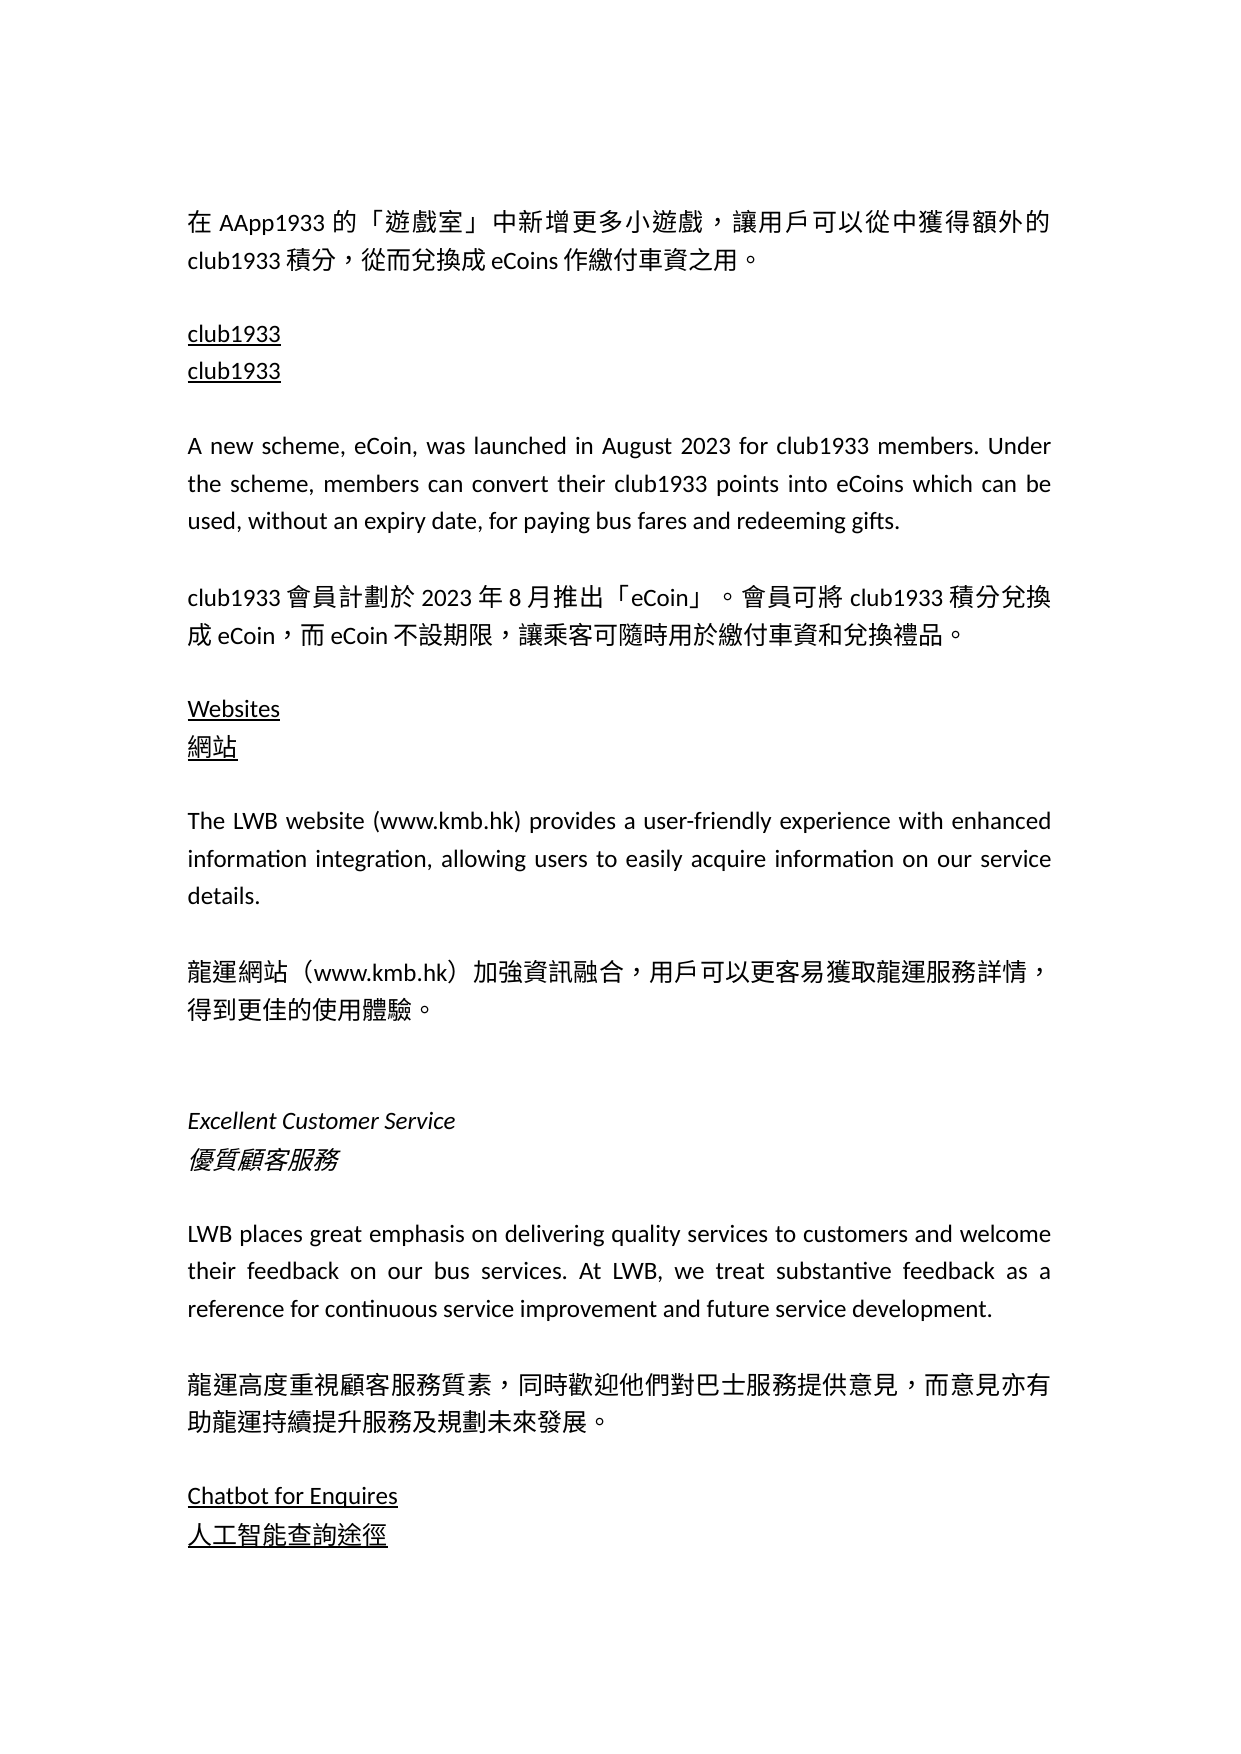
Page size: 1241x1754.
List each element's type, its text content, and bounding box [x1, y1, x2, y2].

text Excellent Customer Service [187, 1102, 1053, 1139]
text club1933 [187, 352, 1053, 389]
text LWB places great emphasis on delivering quality services to customers and welcome their feedback on our bus services. At LWB, we treat substantive feedback as a reference for continuous service improvement and future service development. [187, 1214, 1053, 1327]
text 優質顧客服務 [187, 1139, 1053, 1177]
text Websites [187, 689, 1053, 727]
text 在AApp1933的「遊戲室」中新增更多小遊戲，讓用戶可以從中獲得額外的club1933積分，從而兌換成eCoins作繳付車資之用。 [187, 202, 1053, 277]
text club1933 [187, 314, 1053, 352]
text club1933會員計劃於2023年8月推出「eCoin」。會員可將club1933積分兌換成eCoin，而eCoin不設期限，讓乘客可隨時用於繳付車資和兌換禮品。 [187, 577, 1053, 652]
text 人工智能查詢途徑 [187, 1514, 1053, 1552]
text 龍運網站（www.kmb.hk）加強資訊融合，用戶可以更客易獲取龍運服務詳情，得到更佳的使用體驗。 [187, 952, 1053, 1027]
text 龍運高度重視顧客服務質素，同時歡迎他們對巴士服務提供意見，而意見亦有助龍運持續提升服務及規劃未來發展。 [187, 1364, 1053, 1439]
text A new scheme, eCoin, was launched in August 2023 for club1933 members. Under the scheme, members can convert their club1933 points into eCoins which can be used, without an expiry date, for paying bus fares and redeeming gifts. [187, 427, 1053, 539]
text 網站 [187, 727, 1053, 764]
text The LWB website (www.kmb.hk) provides a user-friendly experience with enhanced information integration, allowing users to easily acquire information on our service details. [187, 802, 1053, 914]
text Chatbot for Enquires [187, 1477, 1053, 1514]
